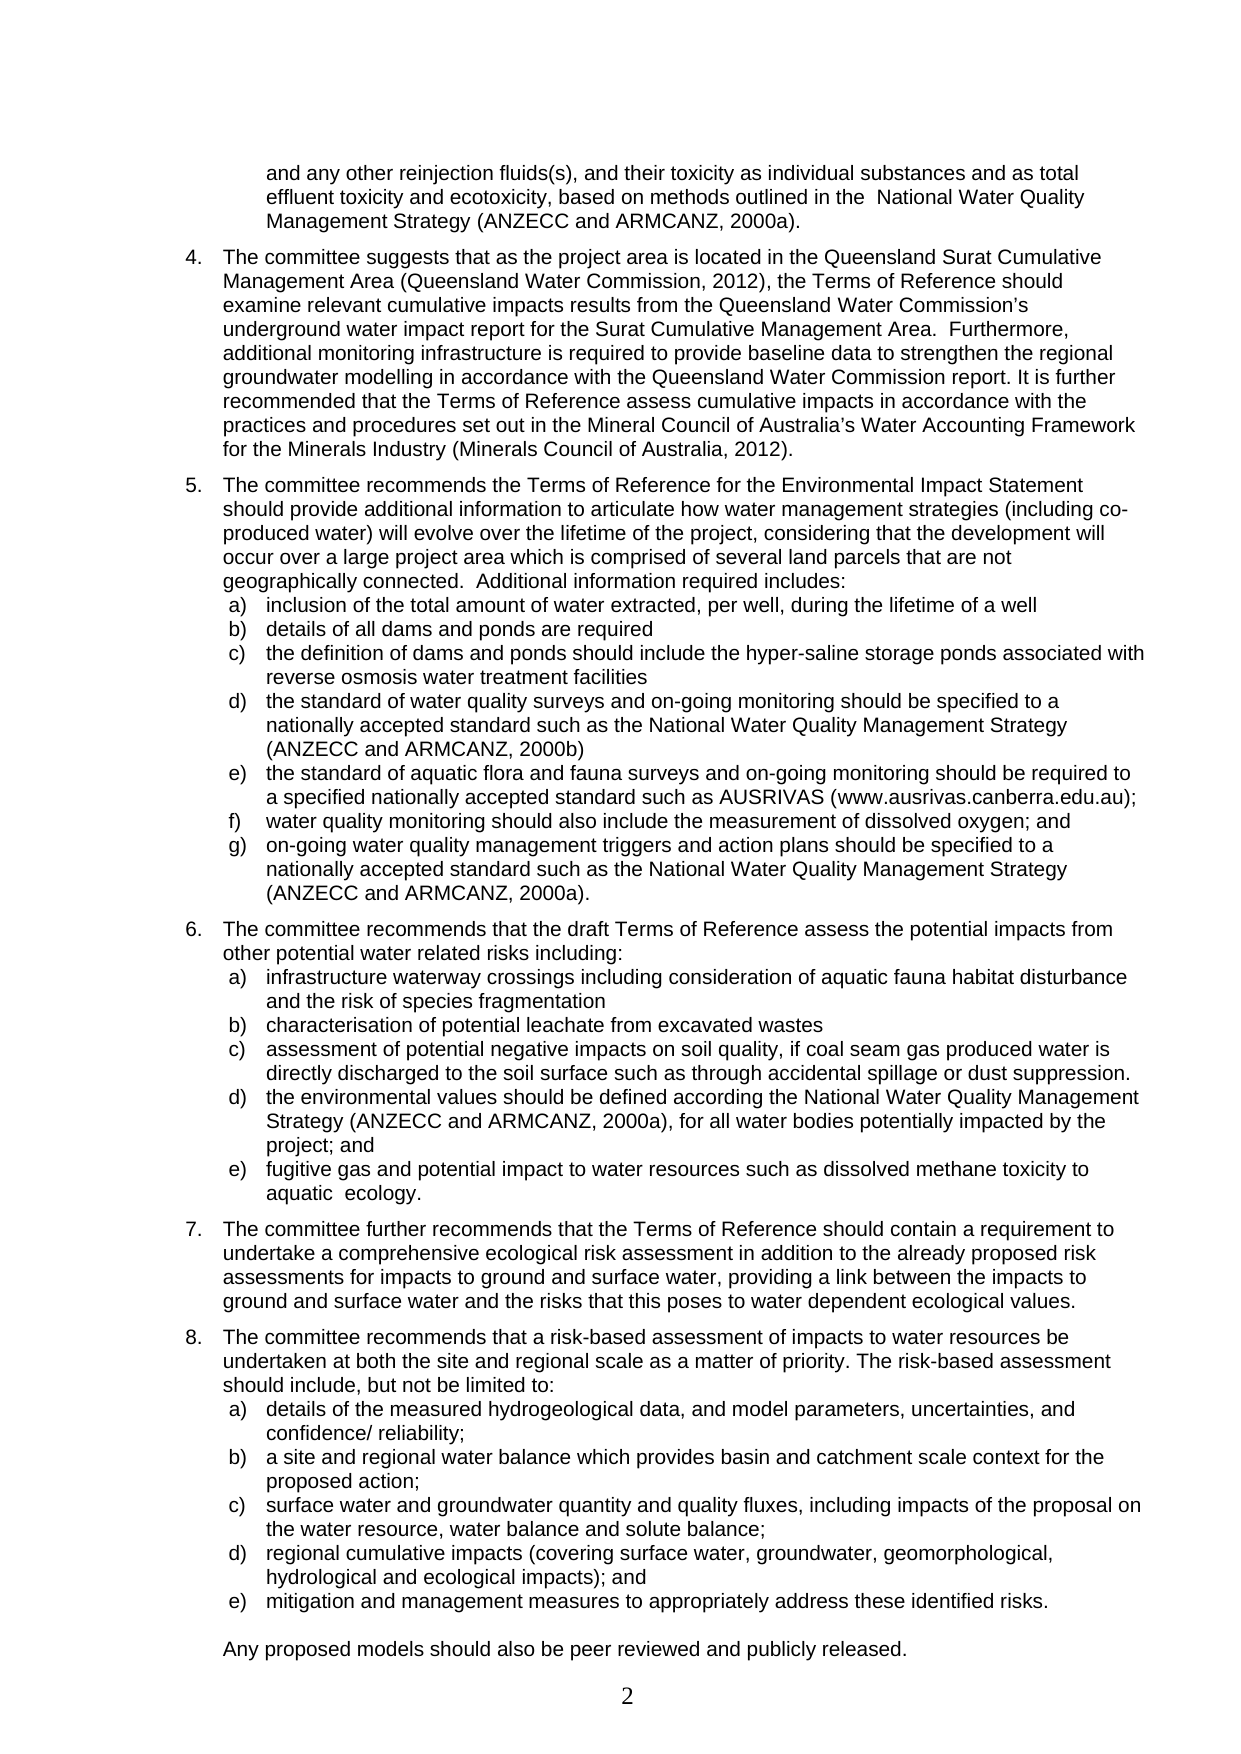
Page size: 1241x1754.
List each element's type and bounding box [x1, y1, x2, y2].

table_cell [136, 148, 1158, 1672]
